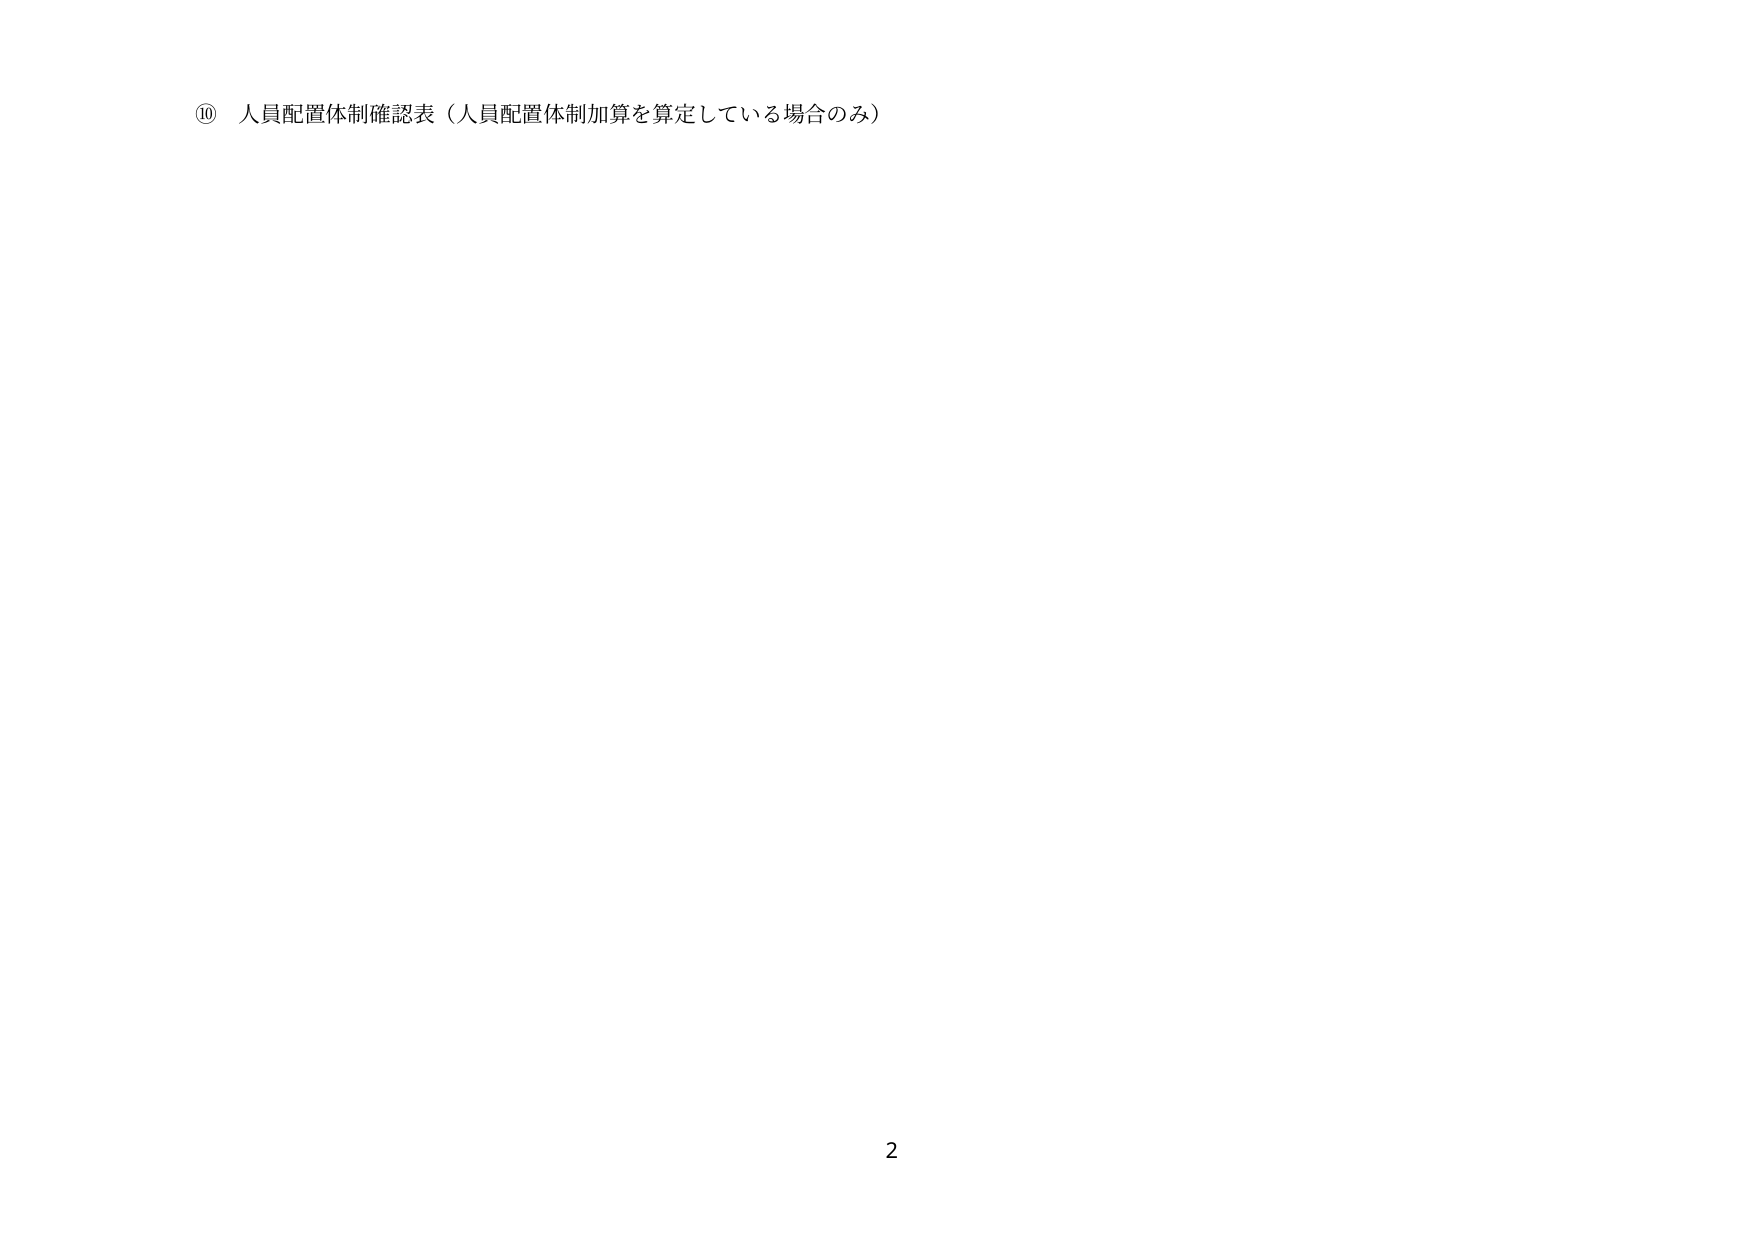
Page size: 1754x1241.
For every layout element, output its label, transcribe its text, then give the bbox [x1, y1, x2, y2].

text ⑩ 人員配置体制確認表（人員配置体制加算を算定している場合のみ） [130, 100, 1653, 128]
